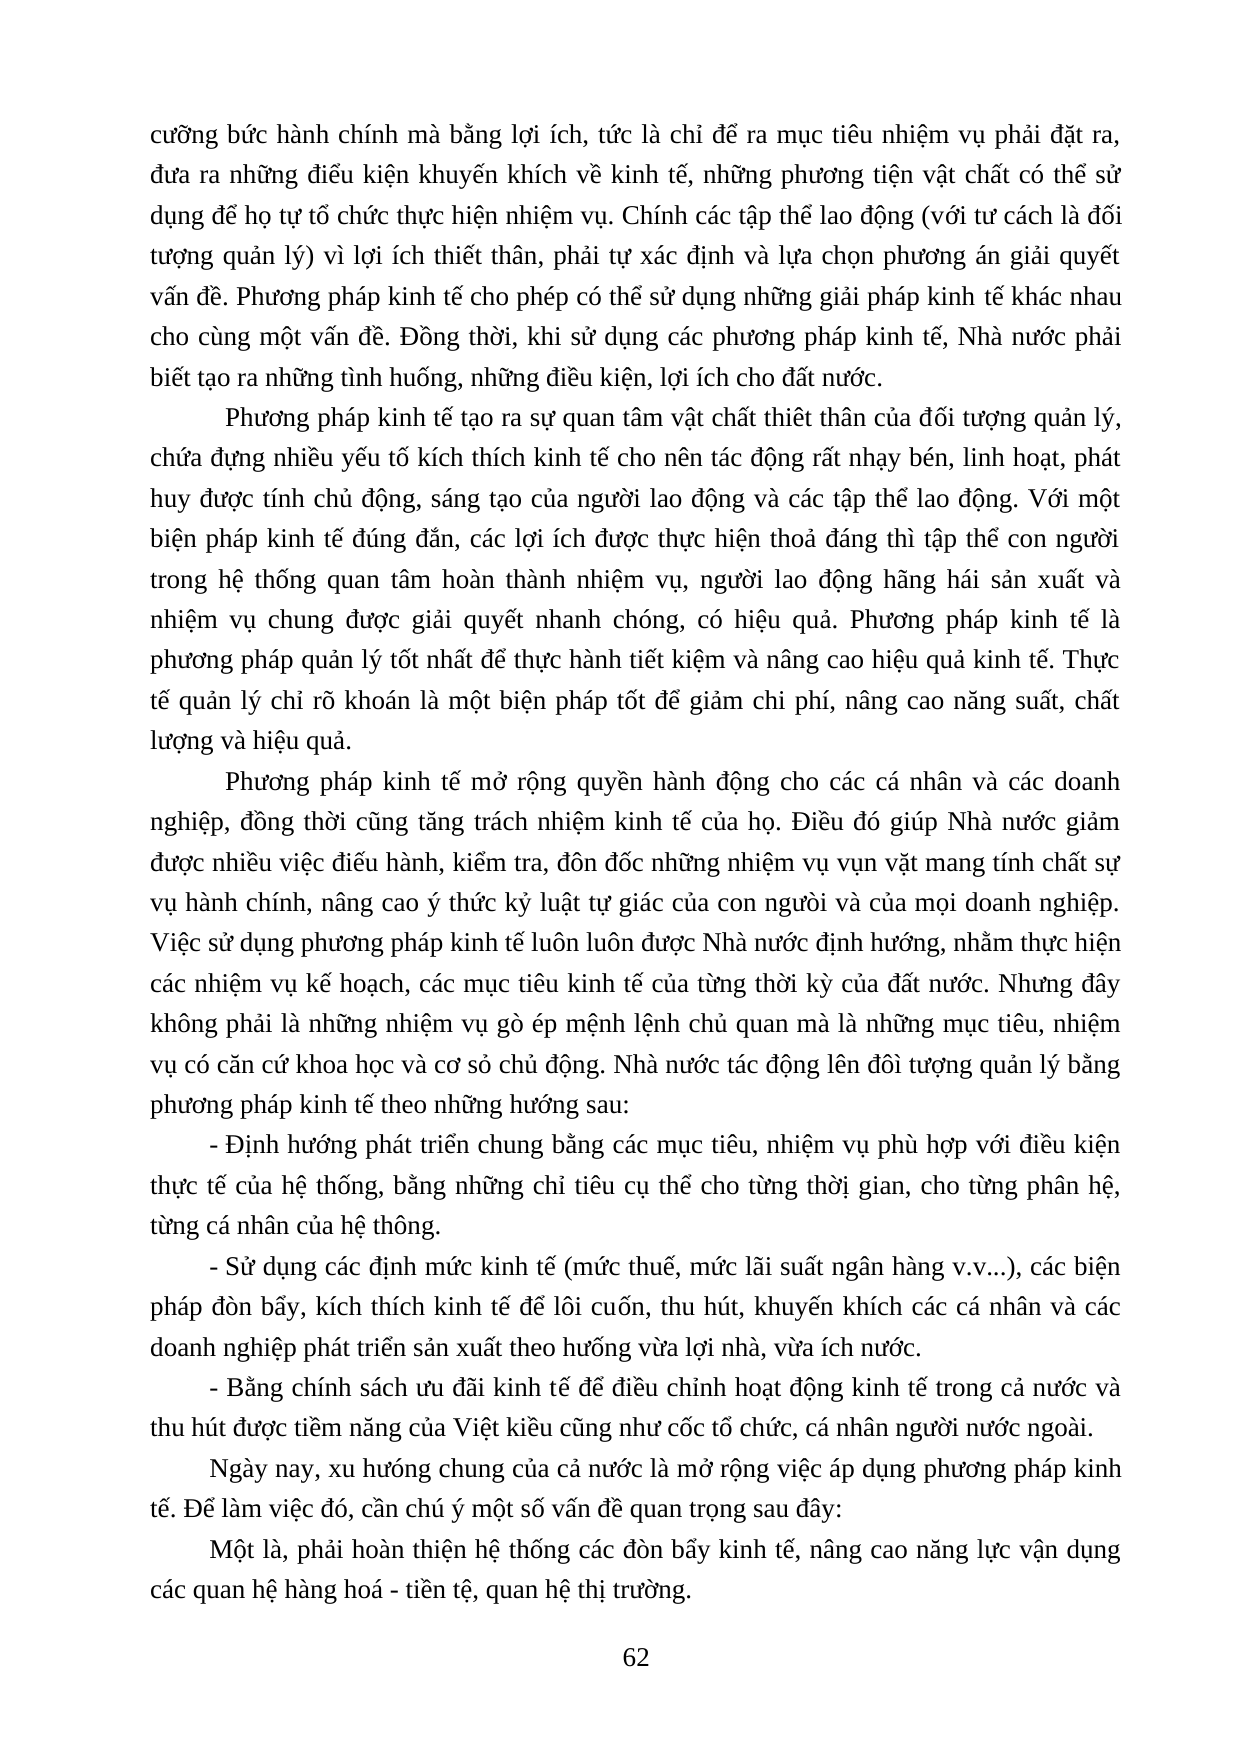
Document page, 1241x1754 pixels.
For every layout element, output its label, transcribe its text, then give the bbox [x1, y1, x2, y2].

text Ngày nay, xu hưóng chung của cả nước là mở rộng việc áp dụng phương pháp kinh tế. Để làm việc đó, cần chú ý một số vấn đề quan trọng sau đây: [150, 1452, 1122, 1523]
text Một là, phải hoàn thiện hệ thống các đòn bẩy kinh tế, nâng cao năng lực vận dụng các quan hệ hàng hoá - tiền tệ, quan hệ thị trường. [150, 1533, 1122, 1604]
list Định hướng phát triển chung bằng các mục tiêu, nhiệm vụ phù hợp với điều kiện thực tế của hệ thống, bằng những chỉ tiêu cụ thể cho từng thờị gian, cho từng phân hệ, từng cá nhân của hệ thông. [150, 1128, 1122, 1241]
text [150, 118, 1122, 392]
text Phương pháp kinh tế mở rộng quyền hành động cho các cá nhân và các doanh nghiệp, đồng thời cũng tăng trách nhiệm kinh tế của họ. Điều đó giúp Nhà nước giảm được nhiều việc điếu hành, kiểm tra, đôn đốc những nhiệm vụ vụn vặt mang tính chất sự vụ hành chính, nâng cao ý thức kỷ luật tự giác của con ngưòi và của mọi doanh nghiệp. Việc sử dụng phương pháp kinh tế luôn luôn được Nhà nước định hướng, nhằm thực hiện các nhiệm vụ kế hoạch, các mục tiêu kinh tế của từng thời kỳ của đất nước. Nhưng đây không phải là những nhiệm vụ gò ép mệnh lệnh chủ quan mà là những mục tiêu, nhiệm vụ có căn cứ khoa học và cơ sỏ chủ động. Nhà nước tác động lên đôì tượng quản lý bằng phương pháp kinh tế theo những hướng sau: [150, 765, 1122, 1119]
text - Bằng chính sách ưu đãi kinh tế để điều chỉnh hoạt động kinh tế trong cả nước và thu hút được tiềm năng của Việt kiều cũng như cốc tổ chức, cá nhân người nước ngoài. [150, 1371, 1122, 1443]
text Phương pháp kinh tế tạo ra sự quan tâm vật chất thiêt thân của đối tượng quản lý, chứa đựng nhiều yếu tố kích thích kinh tế cho nên tác động rất nhạy bén, linh hoạt, phát huy được tính chủ động, sáng tạo của người lao động và các tập thể lao động. Với một biện pháp kinh tế đúng đắn, các lợi ích được thực hiện thoả đáng thì tập thể con người trong hệ thống quan tâm hoàn thành nhiệm vụ, người lao động hãng hái sản xuất và nhiệm vụ chung được giải quyết nhanh chóng, có hiệu quả. Phương pháp kinh tế là phương pháp quản lý tốt nhất để thực hành tiết kiệm và nâng cao hiệu quả kinh tế. Thực tế quản lý chỉ rõ khoán là một biện pháp tốt để giảm chi phí, nâng cao năng suất, chất lượng và hiệu quả. [150, 401, 1122, 756]
list Sử dụng các định mức kinh tế (mức thuế, mức lãi suất ngân hàng v.v...), các biện pháp đòn bẩy, kích thích kinh tế để lôi cuốn, thu hút, khuyến khích các cá nhân và các doanh nghiệp phát triển sản xuất theo hưống vừa lợi nhà, vừa ích nước. [150, 1250, 1122, 1362]
